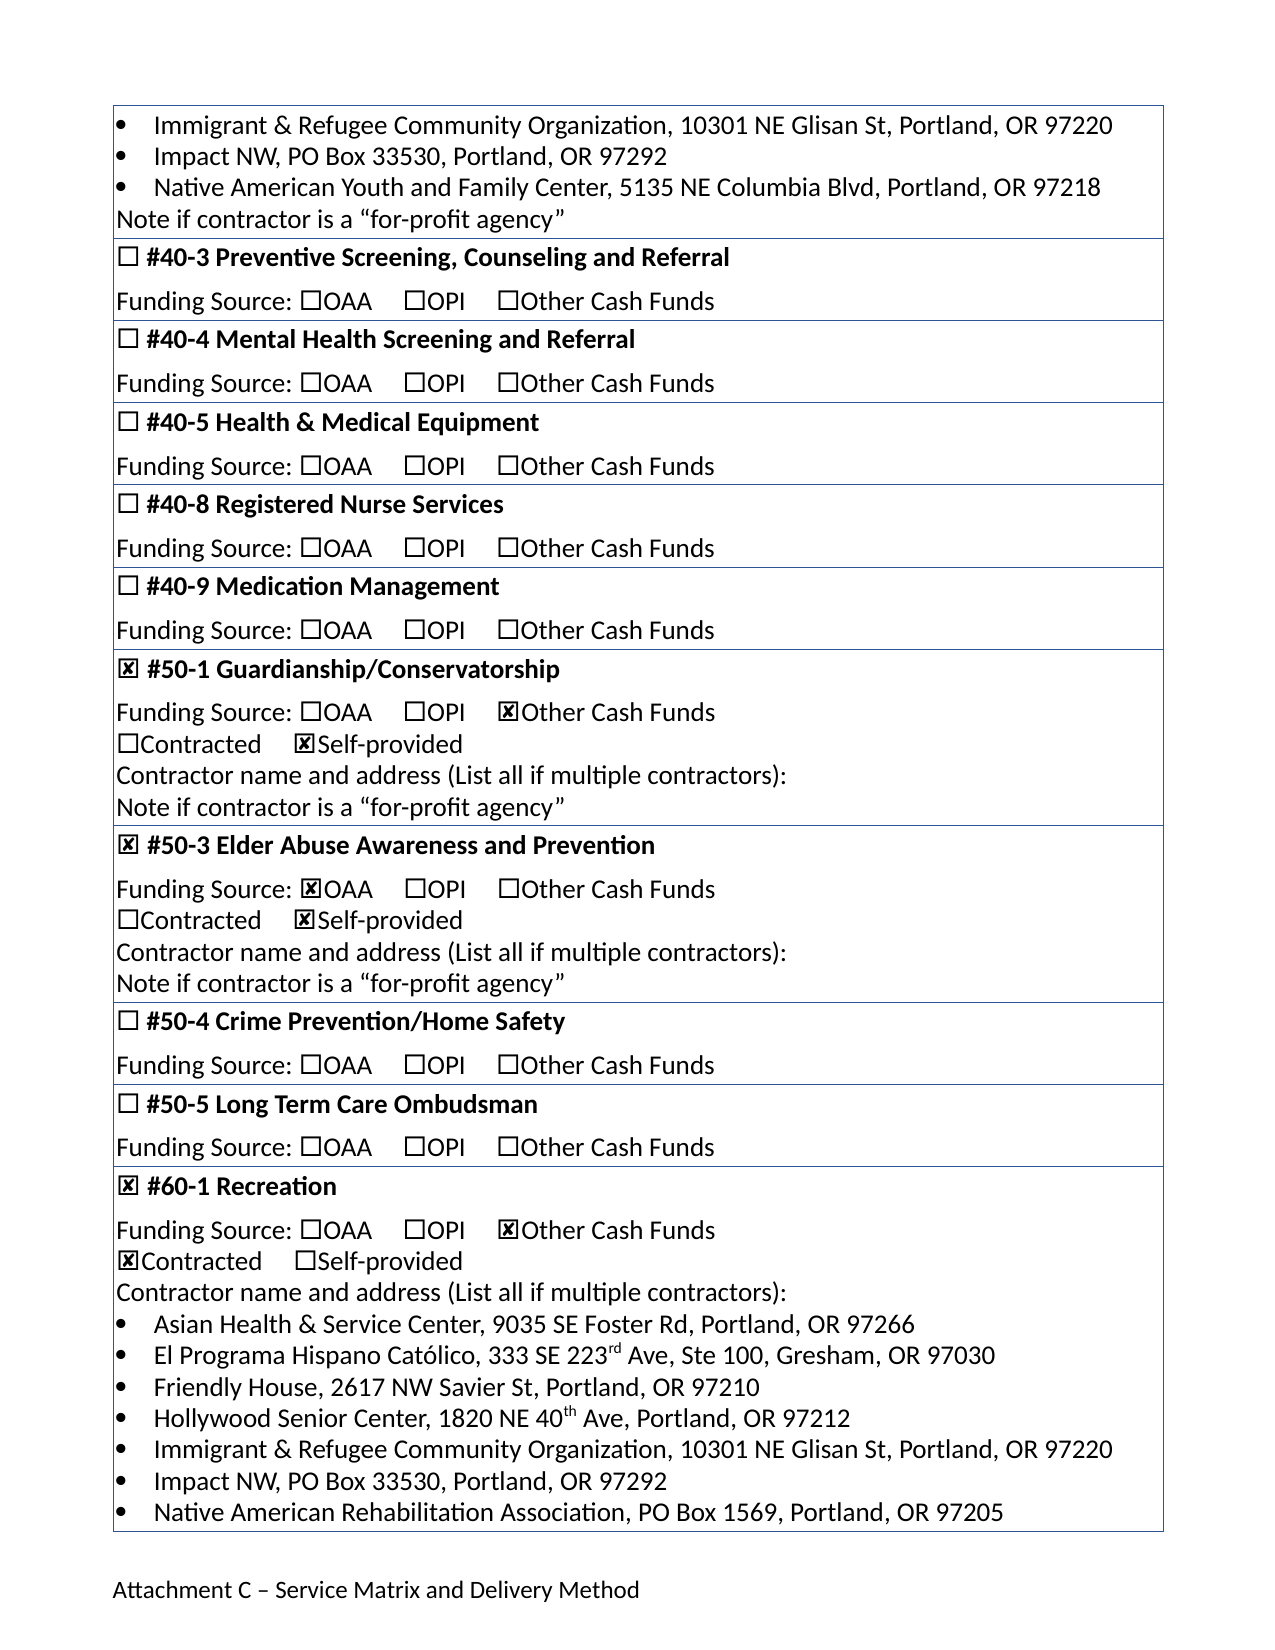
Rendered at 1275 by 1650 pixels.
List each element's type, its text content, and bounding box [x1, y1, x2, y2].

table_cell #40-9 Medication Management Funding Source: OAA OPI Other Cash Funds [114, 568, 1163, 649]
table_cell #40-3 Preventive Screening, Counseling and Referral Funding Source: OAA OPI Other Cash Funds [114, 239, 1163, 320]
table_cell #50-3 Elder Abuse Awareness and Prevention Funding Source: OAA OPI Other Cash Funds Contracted Self-provided Contractor name and address (List all if multiple contractors): Note if contractor is a “for-profit agency” [114, 826, 1163, 1002]
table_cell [114, 1167, 1163, 1531]
table_cell #40-5 Health & Medical Equipment Funding Source: OAA OPI Other Cash Funds [114, 403, 1163, 484]
table_cell #40-8 Registered Nurse Services Funding Source: OAA OPI Other Cash Funds [114, 485, 1163, 567]
table_cell #40-4 Mental Health Screening and Referral Funding Source: OAA OPI Other Cash Funds [114, 321, 1163, 402]
table_cell #50-4 Crime Prevention/Home Safety Funding Source: OAA OPI Other Cash Funds [114, 1003, 1163, 1084]
table_cell #50-1 Guardianship/Conservatorship Funding Source: OAA OPI Other Cash Funds Contracted Self-provided Contractor name and address (List all if multiple contractors): Note if contractor is a “for-profit agency” [114, 650, 1163, 825]
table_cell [114, 106, 1163, 237]
table_cell #50-5 Long Term Care Ombudsman Funding Source: OAA OPI Other Cash Funds [114, 1085, 1163, 1166]
